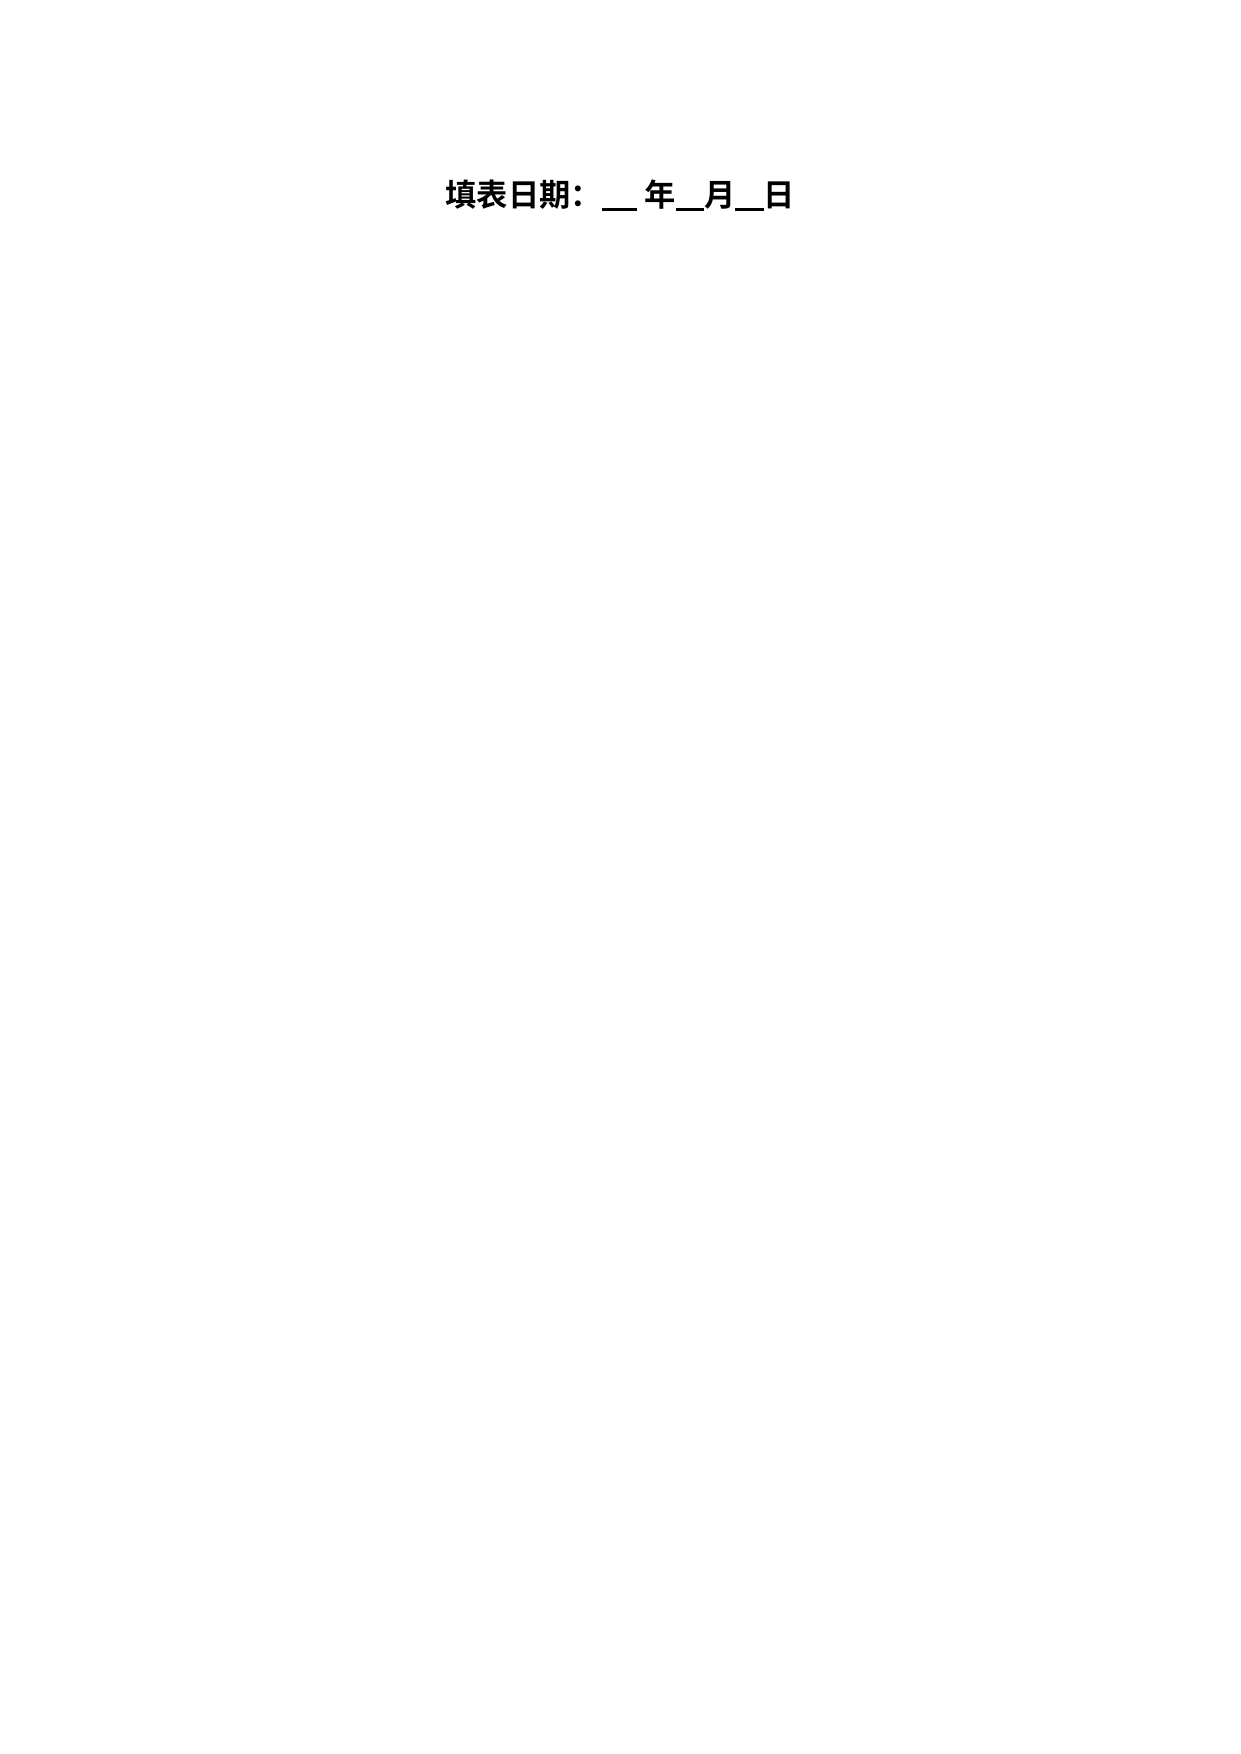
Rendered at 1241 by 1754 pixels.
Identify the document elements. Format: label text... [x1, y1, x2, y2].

text 填表日期： 年 月 日 [187, 160, 1053, 225]
